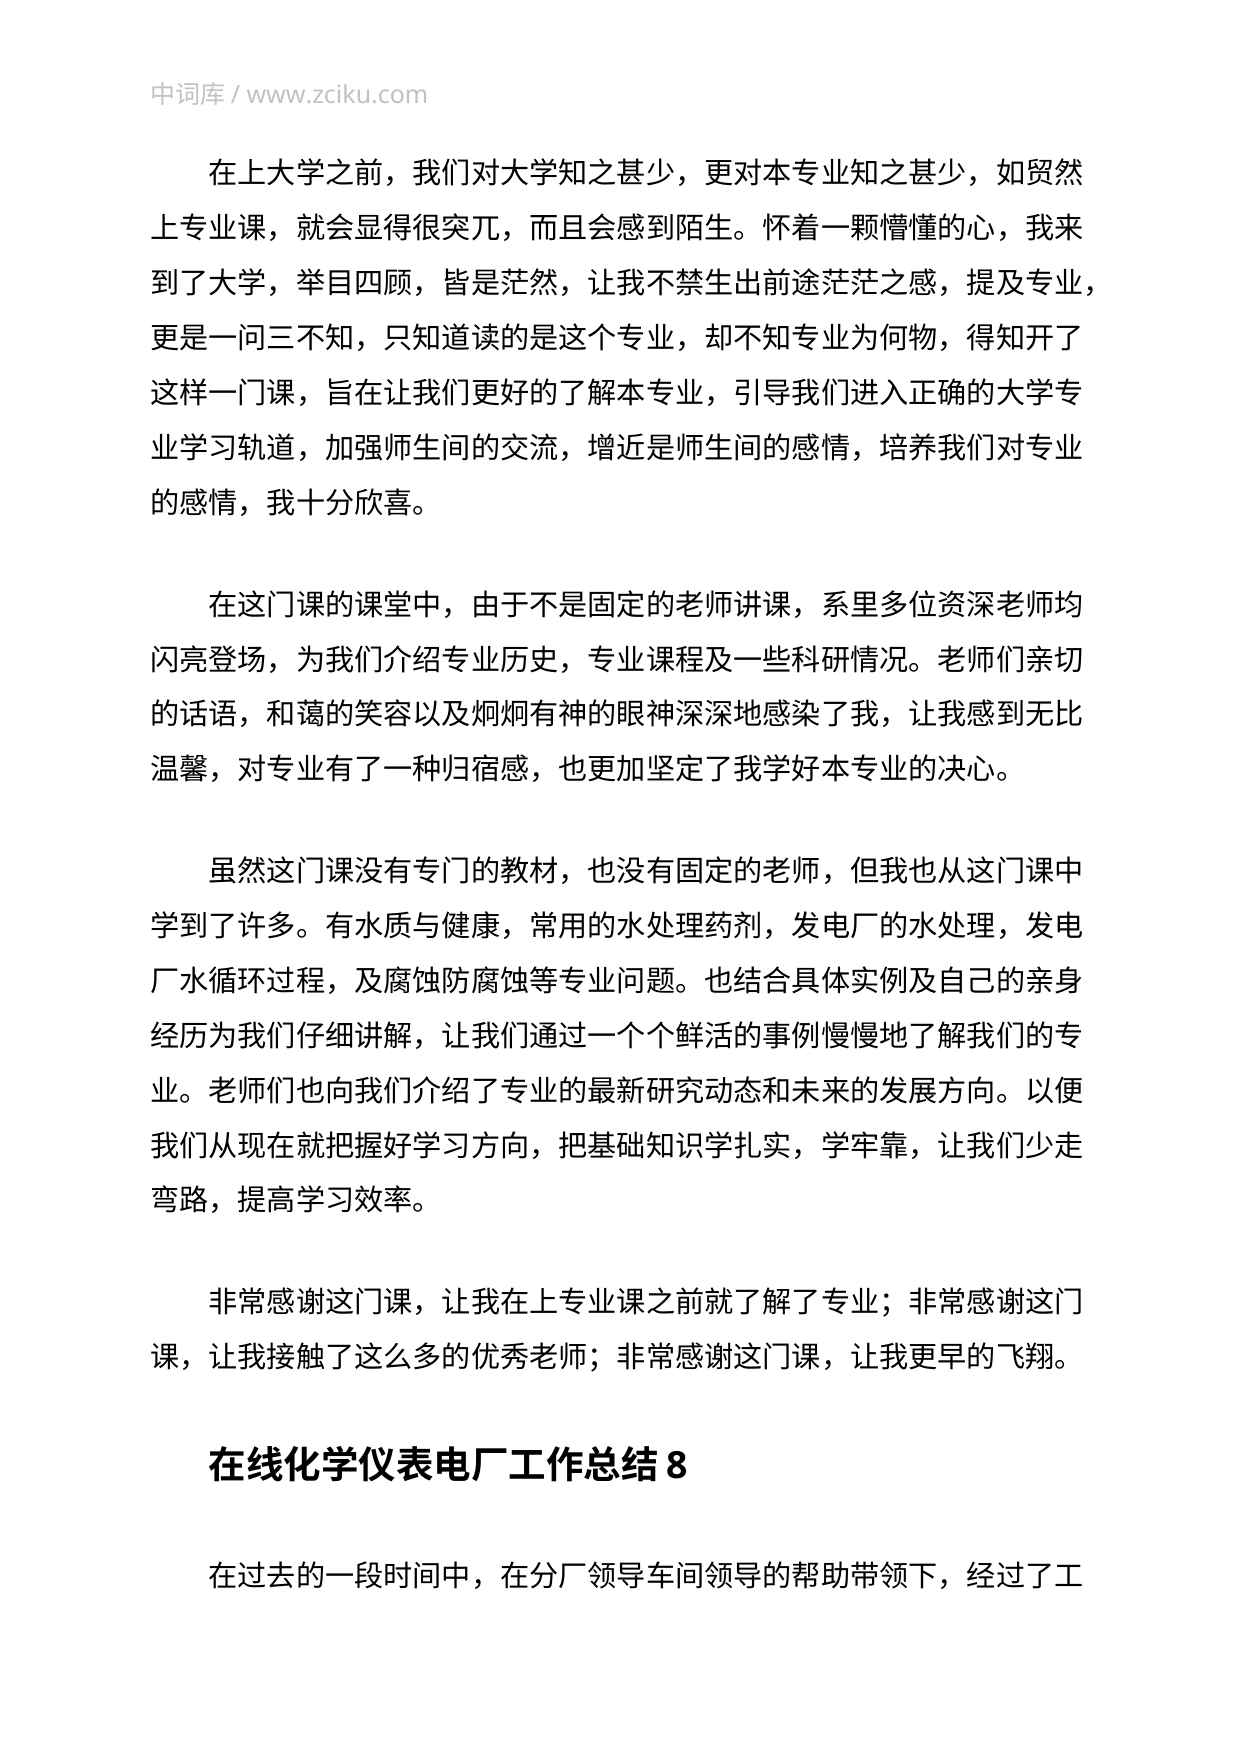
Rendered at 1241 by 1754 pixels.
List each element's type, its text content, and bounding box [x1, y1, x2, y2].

text 非常感谢这门课，让我在上专业课之前就了解了专业；非常感谢这门课，让我接触了这么多的优秀老师；非常感谢这门课，让我更早的飞翔。 [150, 1279, 1090, 1376]
text 在这门课的课堂中，由于不是固定的老师讲课，系里多位资深老师均闪亮登场，为我们介绍专业历史，专业课程及一些科研情况。老师们亲切的话语，和蔼的笑容以及炯炯有神的眼神深深地感染了我，让我感到无比温馨，对专业有了一种归宿感，也更加坚定了我学好本专业的决心。 [150, 581, 1090, 788]
text 在线化学仪表电厂工作总结8 [150, 1435, 1090, 1490]
text 在上大学之前，我们对大学知之甚少，更对本专业知之甚少，如贸然上专业课，就会显得很突兀，而且会感到陌生。怀着一颗懵懂的心，我来到了大学，举目四顾，皆是茫然，让我不禁生出前途茫茫之感，提及专业，更是一问三不知，只知道读的是这个专业，却不知专业为何物，得知开了这样一门课，旨在让我们更好的了解本专业，引导我们进入正确的大学专业学习轨道，加强师生间的交流，增近是师生间的感情，培养我们对专业的感情，我十分欣喜。 [150, 150, 1090, 522]
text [150, 1553, 1090, 1595]
text 虽然这门课没有专门的教材，也没有固定的老师，但我也从这门课中学到了许多。有水质与健康，常用的水处理药剂，发电厂的水处理，发电厂水循环过程，及腐蚀防腐蚀等专业问题。也结合具体实例及自己的亲身经历为我们仔细讲解，让我们通过一个个鲜活的事例慢慢地了解我们的专业。老师们也向我们介绍了专业的最新研究动态和未来的发展方向。以便我们从现在就把握好学习方向，把基础知识学扎实，学牢靠，让我们少走弯路，提高学习效率。 [150, 848, 1090, 1219]
